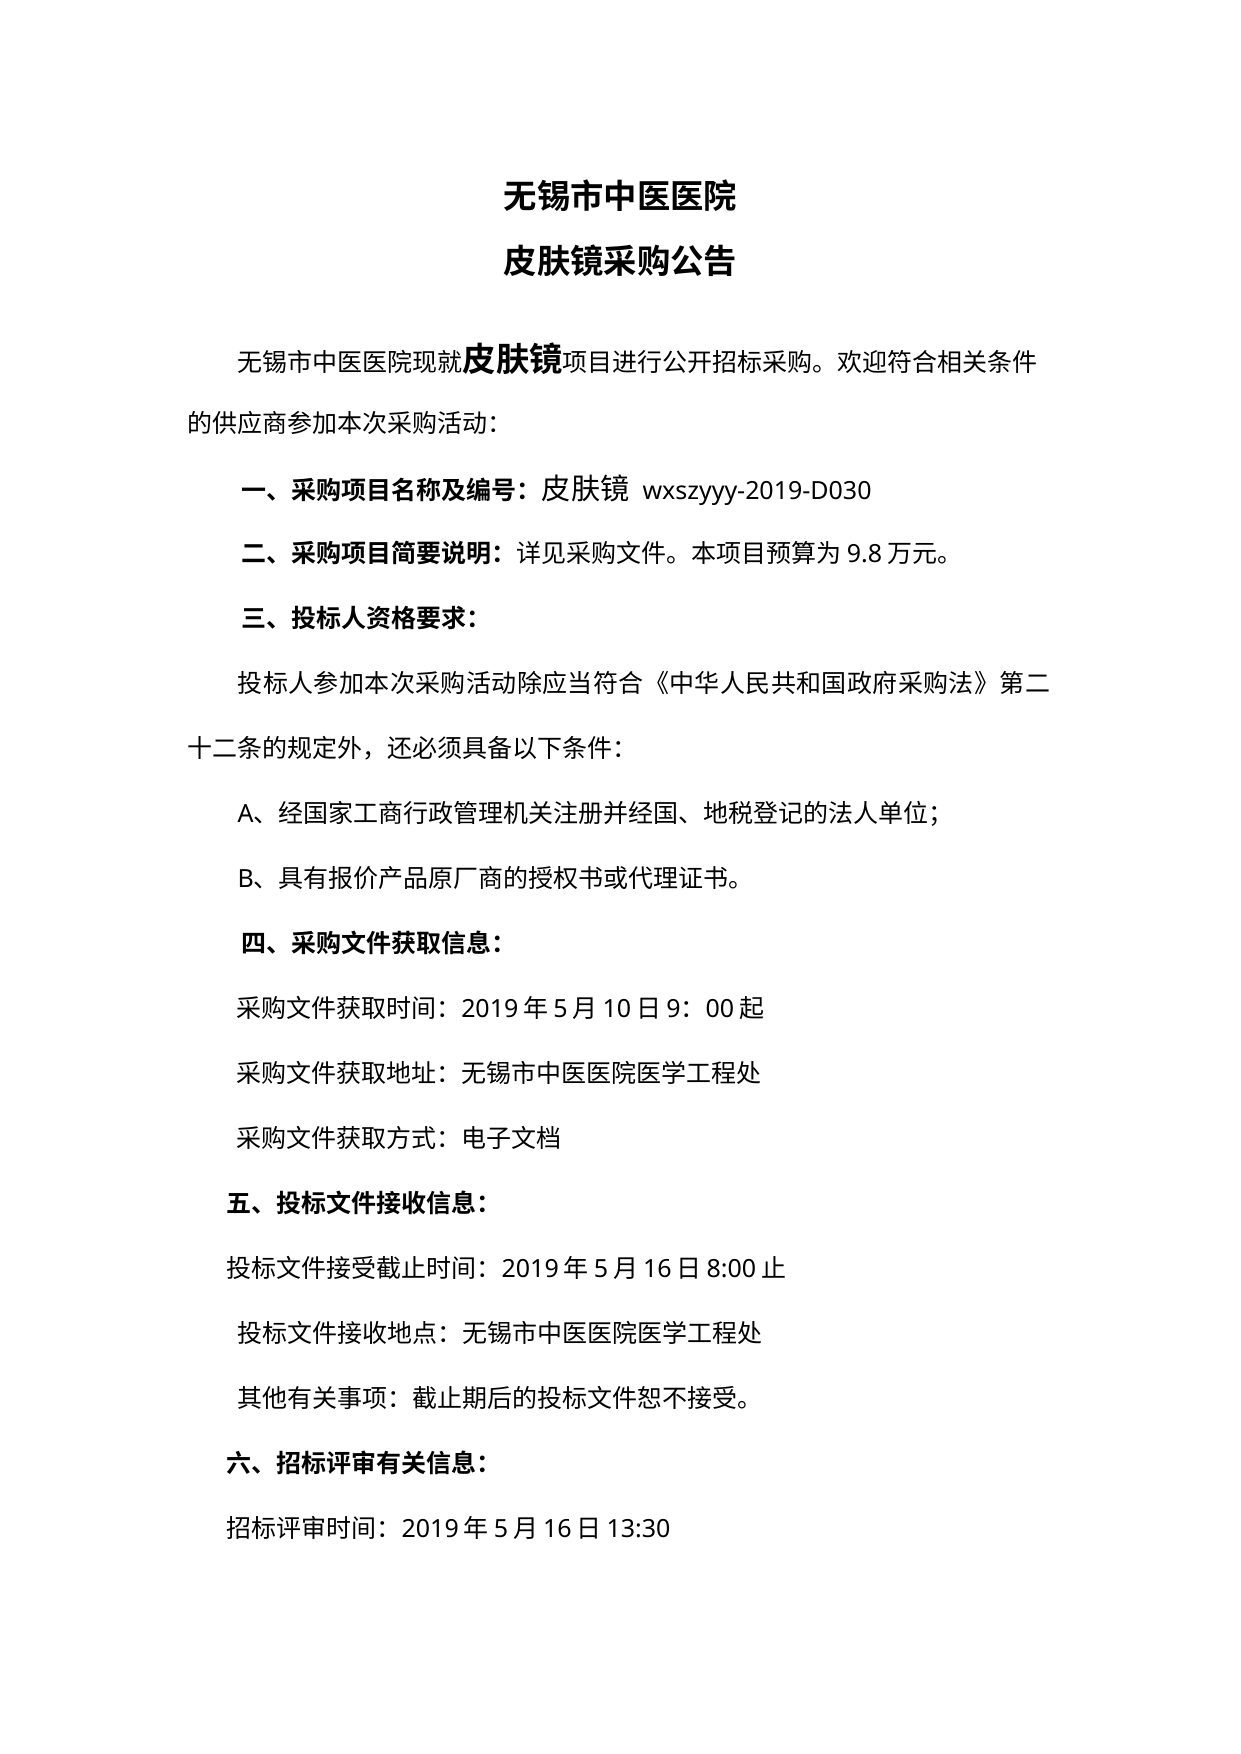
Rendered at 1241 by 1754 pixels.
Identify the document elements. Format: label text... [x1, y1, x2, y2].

text B、具有报价产品原厂商的授权书或代理证书。 [187, 844, 1053, 909]
text 投标文件接收地点：无锡市中医医院医学工程处 [187, 1299, 1053, 1364]
text 招标评审时间：2019年5月16日13:30 [187, 1494, 1053, 1559]
text 四、采购文件获取信息： [187, 909, 1053, 974]
text 无锡市中医医院现就皮肤镜项目进行公开招标采购。欢迎符合相关条件的供应商参加本次采购活动： [187, 324, 1053, 454]
text 投标文件接受截止时间：2019年5月16日8:00止 [187, 1234, 1053, 1299]
text A、经国家工商行政管理机关注册并经国、地税登记的法人单位； [187, 779, 1053, 844]
text 五、投标文件接收信息： [187, 1169, 1053, 1234]
text 采购文件获取地址：无锡市中医医院医学工程处 [187, 1039, 1053, 1104]
text 投标人参加本次采购活动除应当符合《中华人民共和国政府采购法》第二十二条的规定外，还必须具备以下条件： [187, 649, 1053, 779]
text 采购文件获取时间：2019年5月10日9：00起 [187, 974, 1053, 1039]
text 三、投标人资格要求： [187, 584, 1053, 649]
text 其他有关事项：截止期后的投标文件恕不接受。 [187, 1364, 1053, 1429]
text 六、招标评审有关信息： [187, 1429, 1053, 1494]
text 皮肤镜采购公告 [187, 227, 1053, 292]
text 二、采购项目简要说明：详见采购文件。本项目预算为9.8万元。 [187, 519, 1053, 584]
text 一、采购项目名称及编号：皮肤镜 wxszyyy-2019-D030 [187, 454, 1053, 519]
text 无锡市中医医院 [187, 162, 1053, 227]
text 采购文件获取方式：电子文档 [187, 1104, 1053, 1169]
